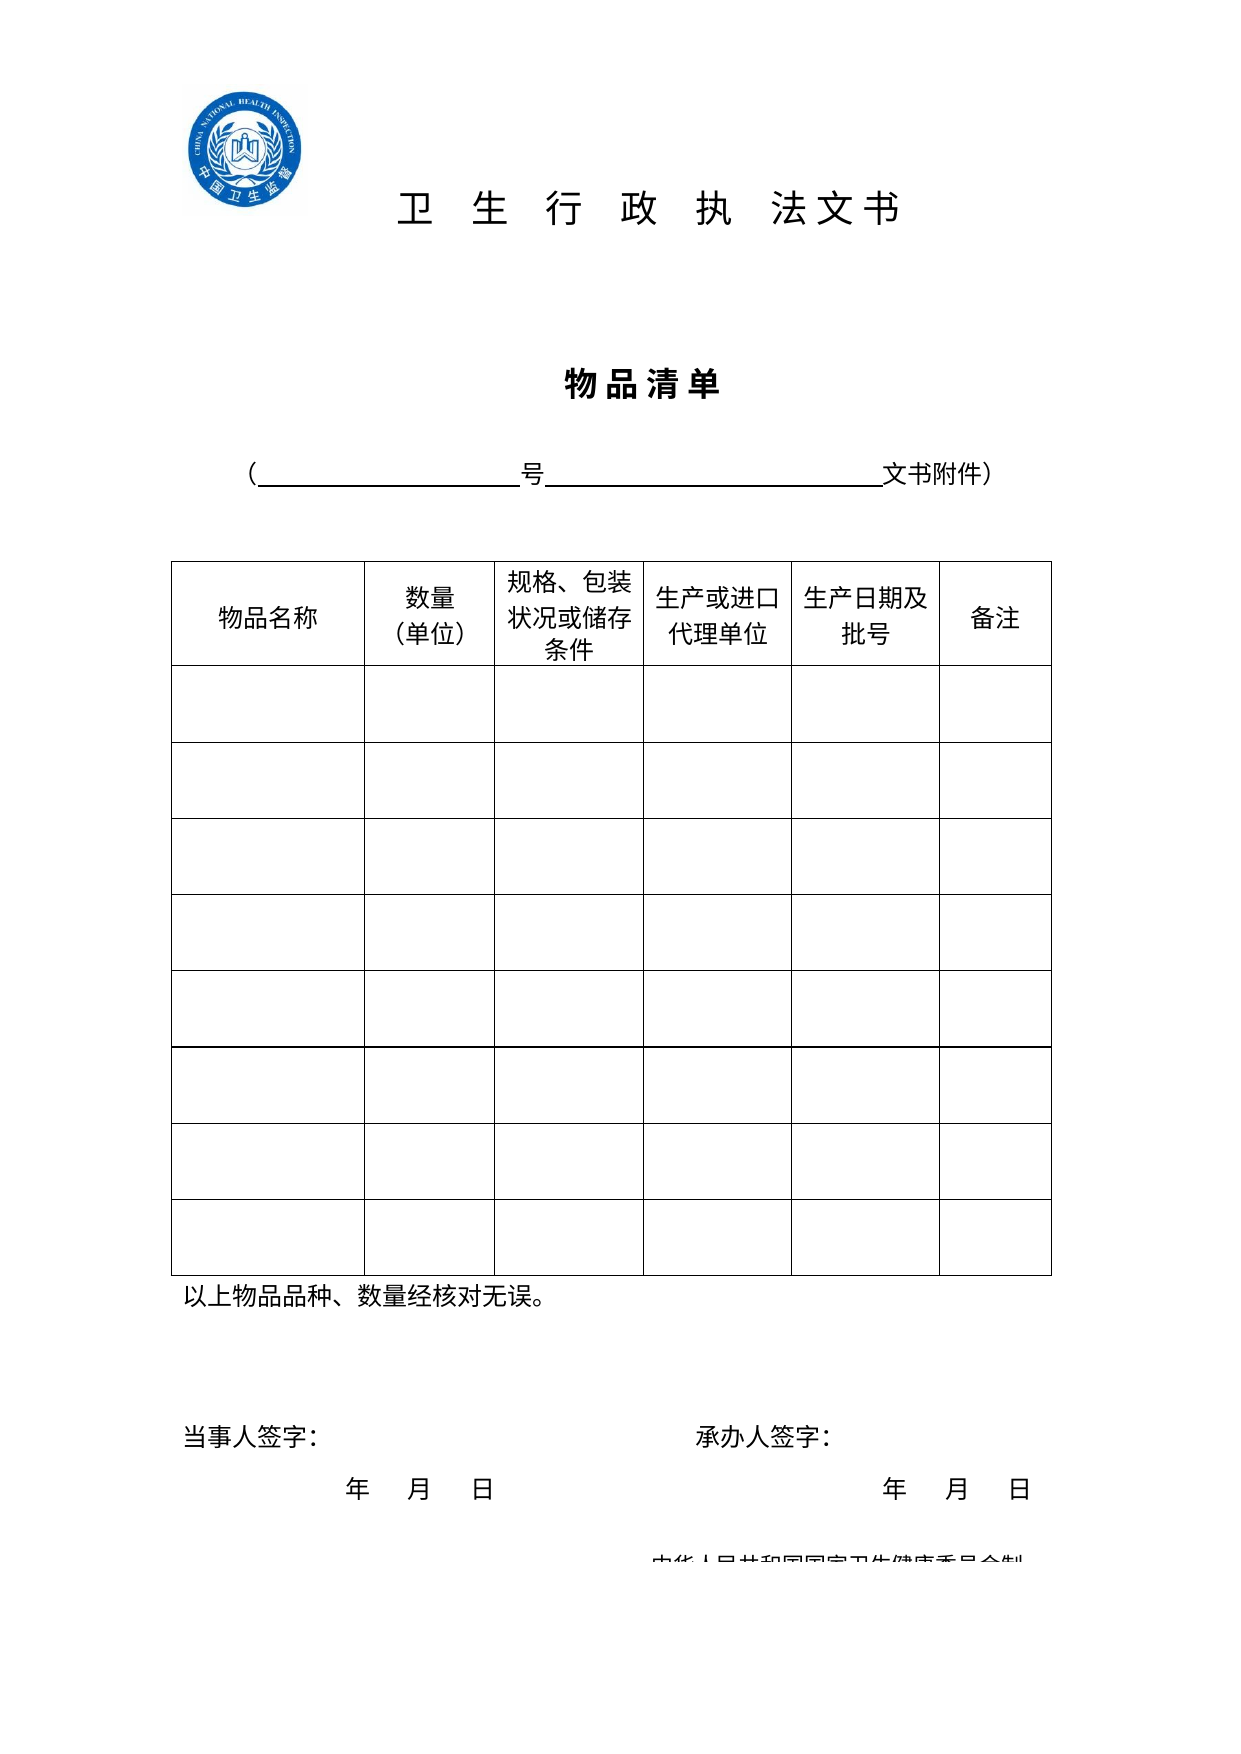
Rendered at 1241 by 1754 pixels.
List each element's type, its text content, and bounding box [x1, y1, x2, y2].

table_cell [495, 1124, 643, 1199]
table_header 生产或进口代理单位 [644, 562, 791, 665]
table_cell [792, 971, 939, 1046]
table_cell [365, 1048, 494, 1123]
text （ 号 文书附件） [232, 454, 1096, 490]
table_cell [495, 743, 643, 818]
table_cell [644, 1200, 791, 1275]
table_cell [495, 819, 643, 894]
table_cell [644, 1124, 791, 1199]
table_cell [172, 1048, 364, 1123]
table_cell [172, 971, 364, 1046]
table_cell [792, 1200, 939, 1275]
table_cell [940, 971, 1051, 1046]
table_header 备注 [940, 562, 1051, 665]
table_cell [365, 895, 494, 970]
table_cell [940, 1048, 1051, 1123]
table_cell [365, 666, 494, 742]
table_cell [644, 743, 791, 818]
text 当事人签字： 承办人签字： [182, 1417, 1096, 1454]
table_cell [940, 1200, 1051, 1275]
table_cell [940, 819, 1051, 894]
table_cell [644, 971, 791, 1046]
table_cell [792, 666, 939, 742]
table_cell [495, 971, 643, 1046]
table_cell [940, 743, 1051, 818]
table_cell [644, 666, 791, 742]
table_cell [495, 666, 643, 742]
table_cell [365, 743, 494, 818]
table_header 物品名称 [172, 562, 364, 665]
table_cell [792, 895, 939, 970]
table_cell [172, 1124, 364, 1199]
table_cell [940, 666, 1051, 742]
subtitle 卫 生 行 政 执 法 文 书 [199, 178, 1096, 233]
table_cell [792, 743, 939, 818]
table_cell [365, 971, 494, 1046]
subtitle 物 品 清 单 [374, 357, 910, 406]
table_cell [172, 819, 364, 894]
table_cell [172, 666, 364, 742]
table_cell [495, 1200, 643, 1275]
table_cell [365, 1200, 494, 1275]
table_cell [172, 1200, 364, 1275]
text 年 月 日 年 月 日 [345, 1469, 1096, 1505]
table_cell [495, 1048, 643, 1123]
table_cell [940, 1124, 1051, 1199]
table_cell [644, 819, 791, 894]
table_cell [495, 895, 643, 970]
table_cell [172, 895, 364, 970]
table_cell [792, 819, 939, 894]
table_header 数量 （单位） [365, 562, 494, 665]
table_cell [940, 895, 1051, 970]
table_cell [365, 819, 494, 894]
text 以上物品品种、数量经核对无误。 [182, 1276, 1096, 1312]
table_cell [644, 895, 791, 970]
table_cell [644, 1048, 791, 1123]
table_cell [172, 743, 364, 818]
table_cell [792, 1048, 939, 1123]
table_header 规格、包装状况或储存 条件 [495, 562, 643, 665]
table_header 生产日期及批号 [792, 562, 939, 665]
picture [182, 84, 309, 216]
table_cell [365, 1124, 494, 1199]
table_cell [792, 1124, 939, 1199]
